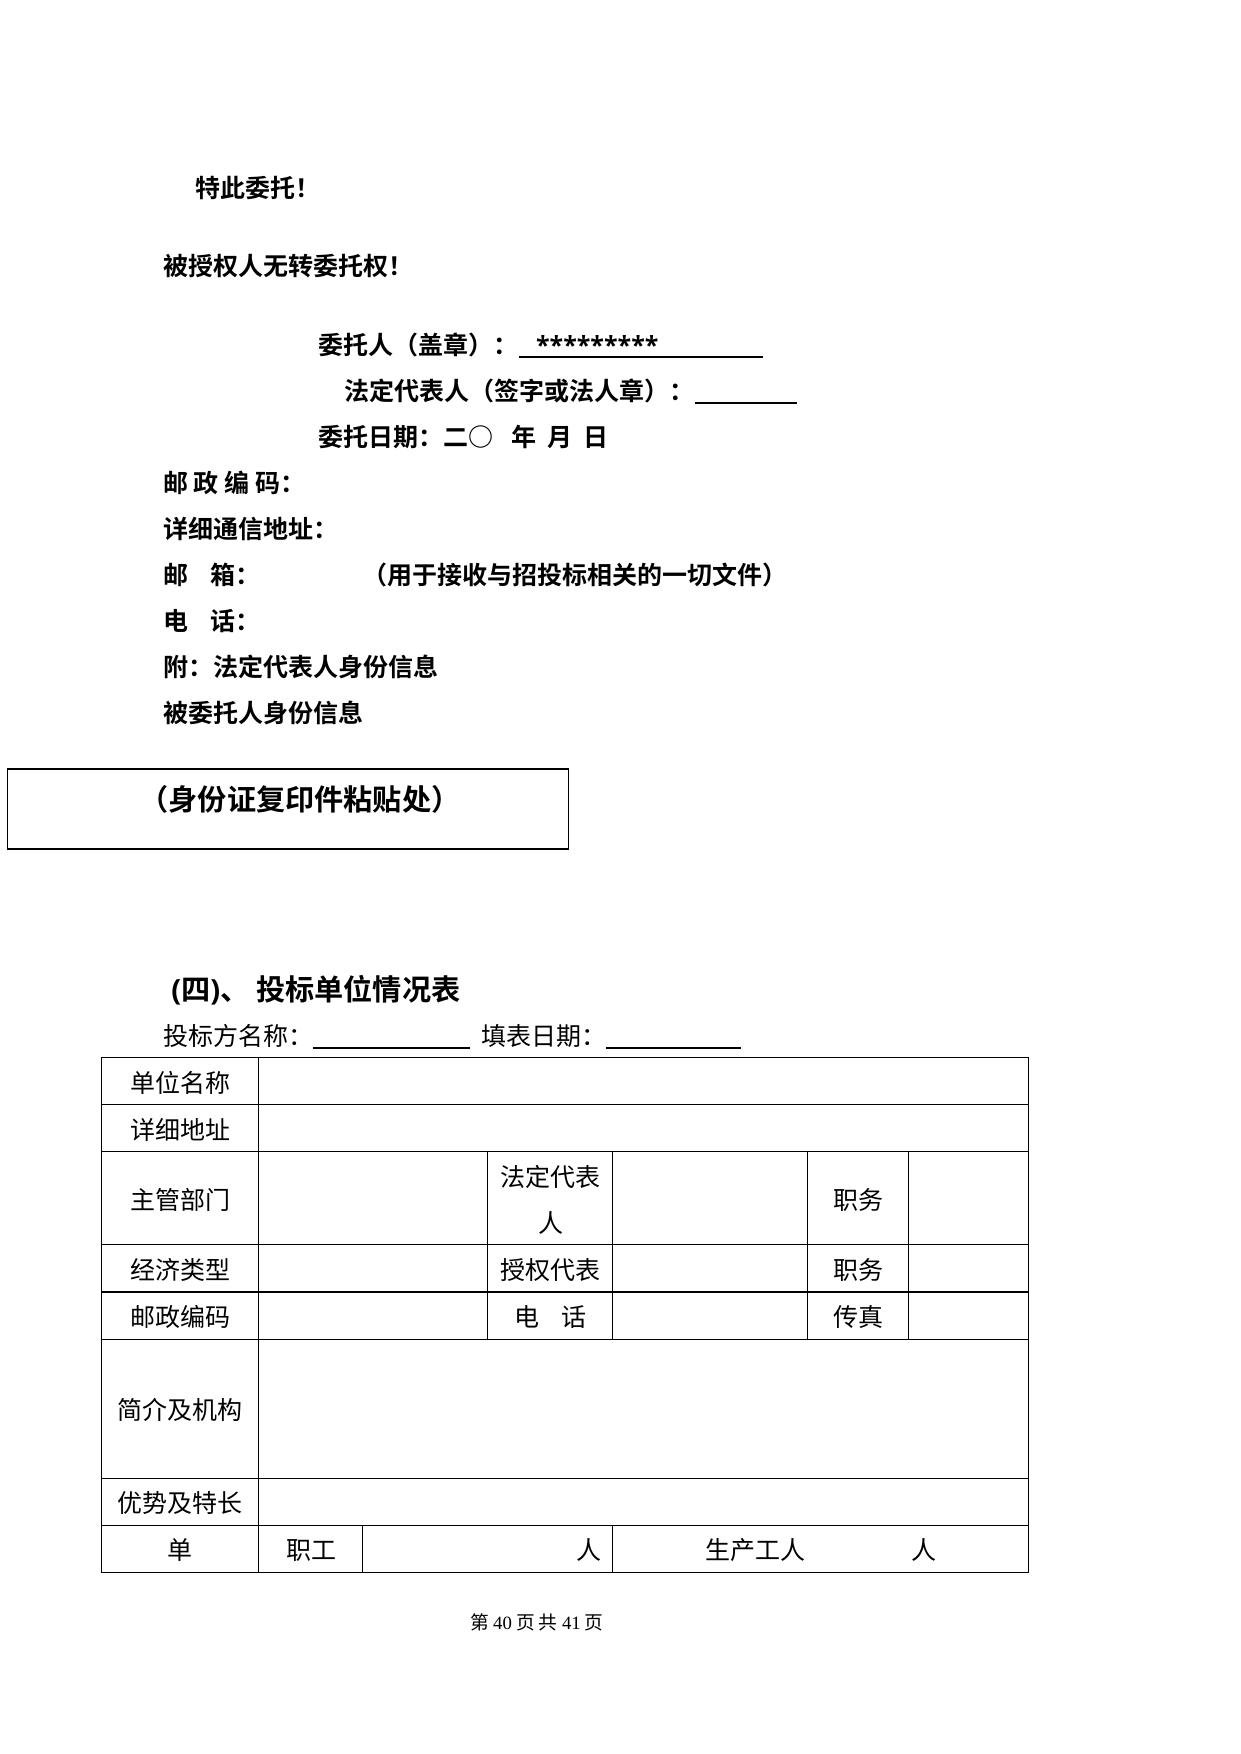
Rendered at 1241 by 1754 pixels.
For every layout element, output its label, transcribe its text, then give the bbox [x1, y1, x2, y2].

table_cell [259, 1152, 487, 1244]
table_cell [909, 1152, 1028, 1244]
table_cell 邮政编码 [102, 1293, 258, 1338]
table_cell [613, 1245, 807, 1291]
text 投标方名称： 填表日期： [113, 1011, 1127, 1057]
table_cell 职工 总数 [259, 1526, 362, 1572]
table_cell 主管部门 [102, 1152, 258, 1244]
table_cell 优势及特长 [102, 1479, 258, 1525]
table_cell 职务 [808, 1245, 908, 1291]
table_cell [259, 1340, 1028, 1478]
text 邮 箱： （用于接收与招投标相关的一切文件） [113, 551, 1127, 597]
table_cell 简介及机构 [102, 1340, 258, 1478]
text (四)、 投标单位情况表 [113, 965, 1127, 1011]
table_cell 详细地址 [102, 1105, 258, 1151]
table_cell [613, 1293, 807, 1338]
text 被委托人身份信息 [113, 689, 1127, 735]
text 详细通信地址： [113, 504, 1127, 551]
table_header 单位名称 [102, 1058, 258, 1104]
text 邮 政 编 码： [113, 458, 1127, 504]
table_cell 传真 [808, 1293, 908, 1338]
table_cell 单 位 概 况 [102, 1526, 258, 1572]
table_header [259, 1058, 1028, 1104]
table_cell [613, 1152, 807, 1244]
text 特此委托！ [113, 163, 1127, 209]
table_cell [909, 1293, 1028, 1338]
table_cell [259, 1245, 487, 1291]
table_cell 授权代表 [488, 1245, 612, 1291]
table_cell [259, 1105, 1028, 1151]
text 被授权人无转委托权！ [113, 242, 1127, 288]
table_cell 经济类型 [102, 1245, 258, 1291]
text 委托人（盖章）： ********* [113, 320, 1127, 366]
table_cell 人 [363, 1526, 612, 1572]
text 附：法定代表人身份信息 [113, 643, 1127, 689]
table_cell [259, 1293, 487, 1338]
table_cell 职务 [808, 1152, 908, 1244]
text 委托日期：二○ 年 月 日 [113, 412, 1127, 458]
table_cell [259, 1479, 1028, 1525]
table_cell 生产工人 人 [613, 1526, 1028, 1572]
table_cell 法定代表人 [488, 1152, 612, 1244]
table_cell [909, 1245, 1028, 1291]
text 法定代表人（签字或法人章）： [113, 366, 1127, 412]
text 电 话： [113, 597, 1127, 643]
table_cell 电 话 [488, 1293, 612, 1338]
